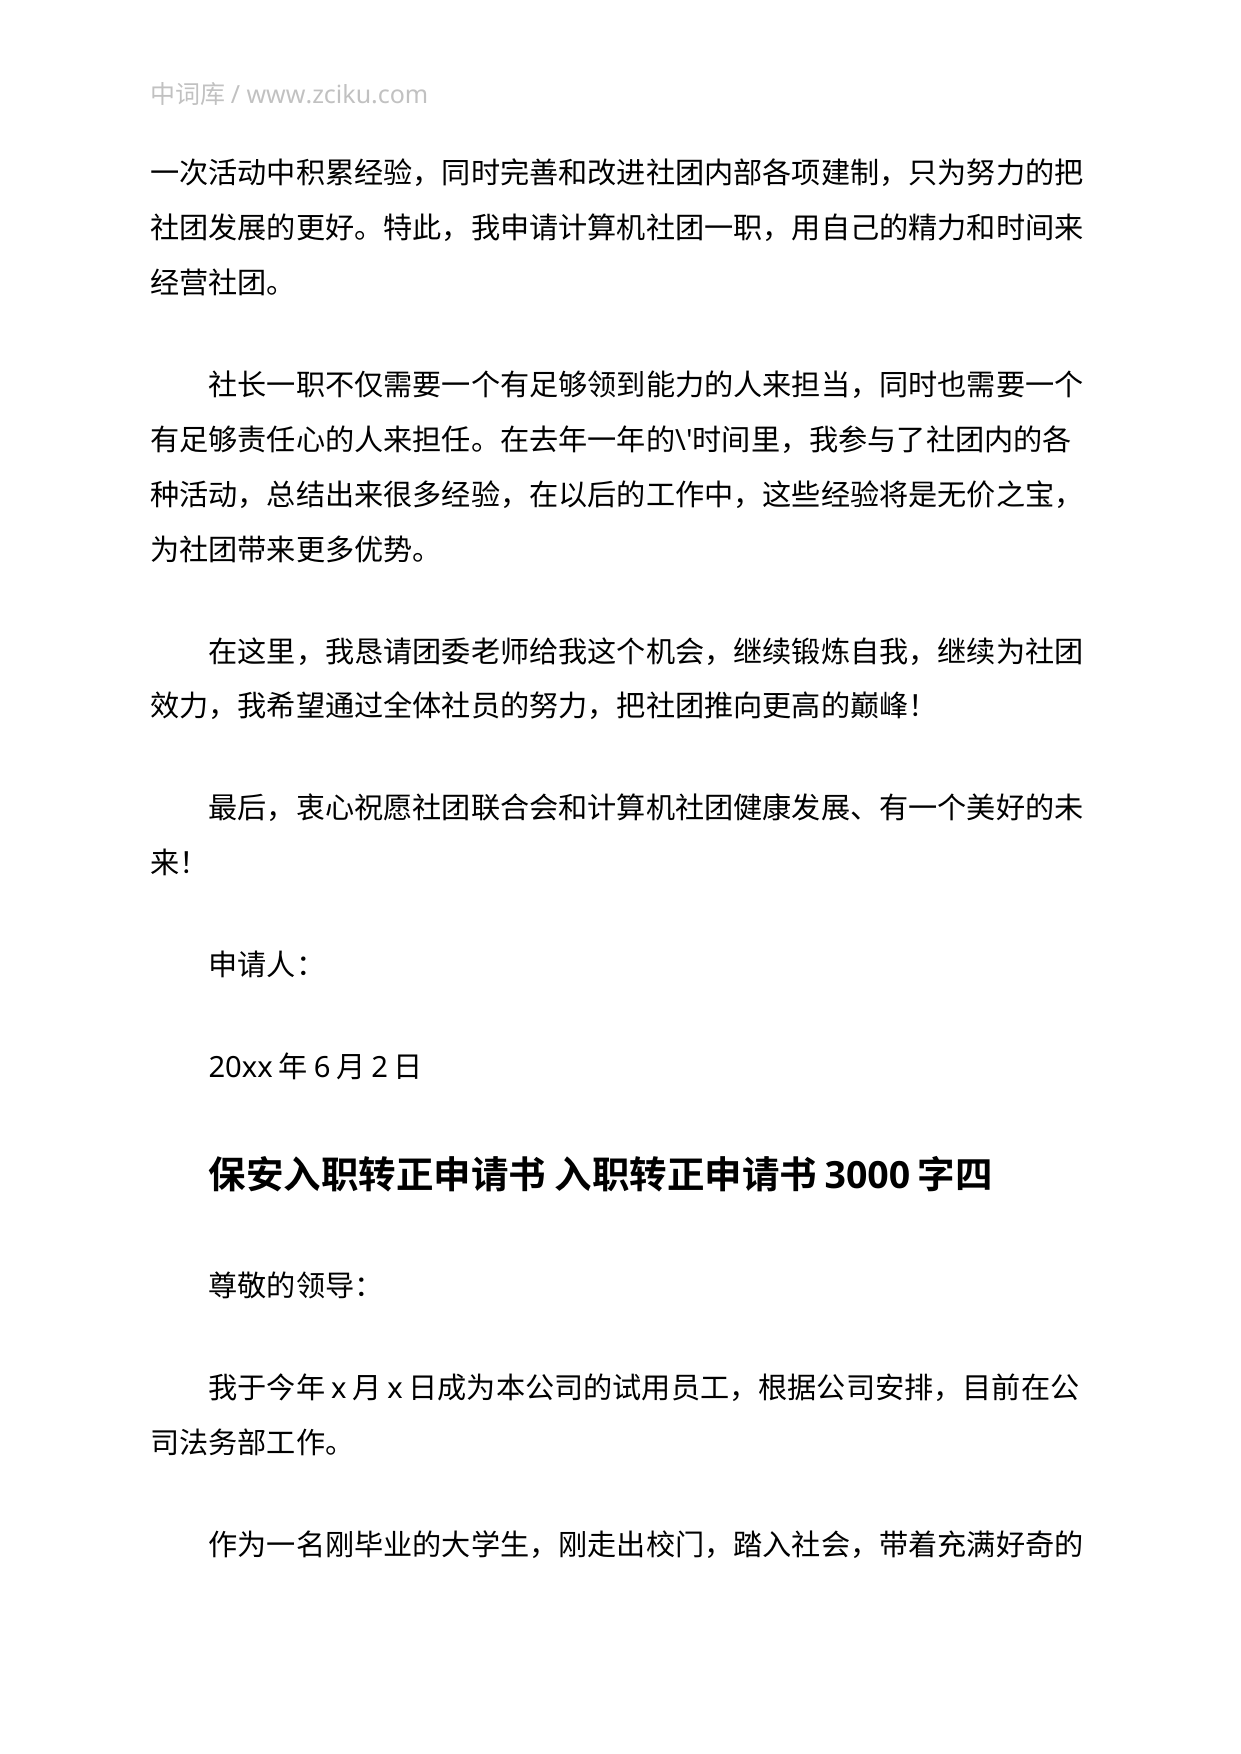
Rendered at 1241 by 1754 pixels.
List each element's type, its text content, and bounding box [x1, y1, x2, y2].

text 最后，衷心祝愿社团联合会和计算机社团健康发展、有一个美好的未来！ [150, 785, 1090, 882]
text 20xx年6月2日 [150, 1043, 1090, 1086]
text 我于今年x月x日成为本公司的试用员工，根据公司安排，目前在公司法务部工作。 [150, 1364, 1090, 1462]
text 在这里，我恳请团委老师给我这个机会，继续锻炼自我，继续为社团效力，我希望通过全体社员的努力，把社团推向更高的巅峰！ [150, 628, 1090, 725]
text 社长一职不仅需要一个有足够领到能力的人来担当，同时也需要一个有足够责任心的人来担任。在去年一年的\'时间里，我参与了社团内的各种活动，总结出来很多经验，在以后的工作中，这些经验将是无价之宝，为社团带来更多优势。 [150, 362, 1090, 569]
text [150, 1521, 1090, 1564]
text 尊敬的领导： [150, 1263, 1090, 1305]
text 保安入职转正申请书 入职转正申请书3000字四 [150, 1145, 1090, 1200]
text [150, 150, 1090, 302]
text 申请人： [150, 941, 1090, 984]
